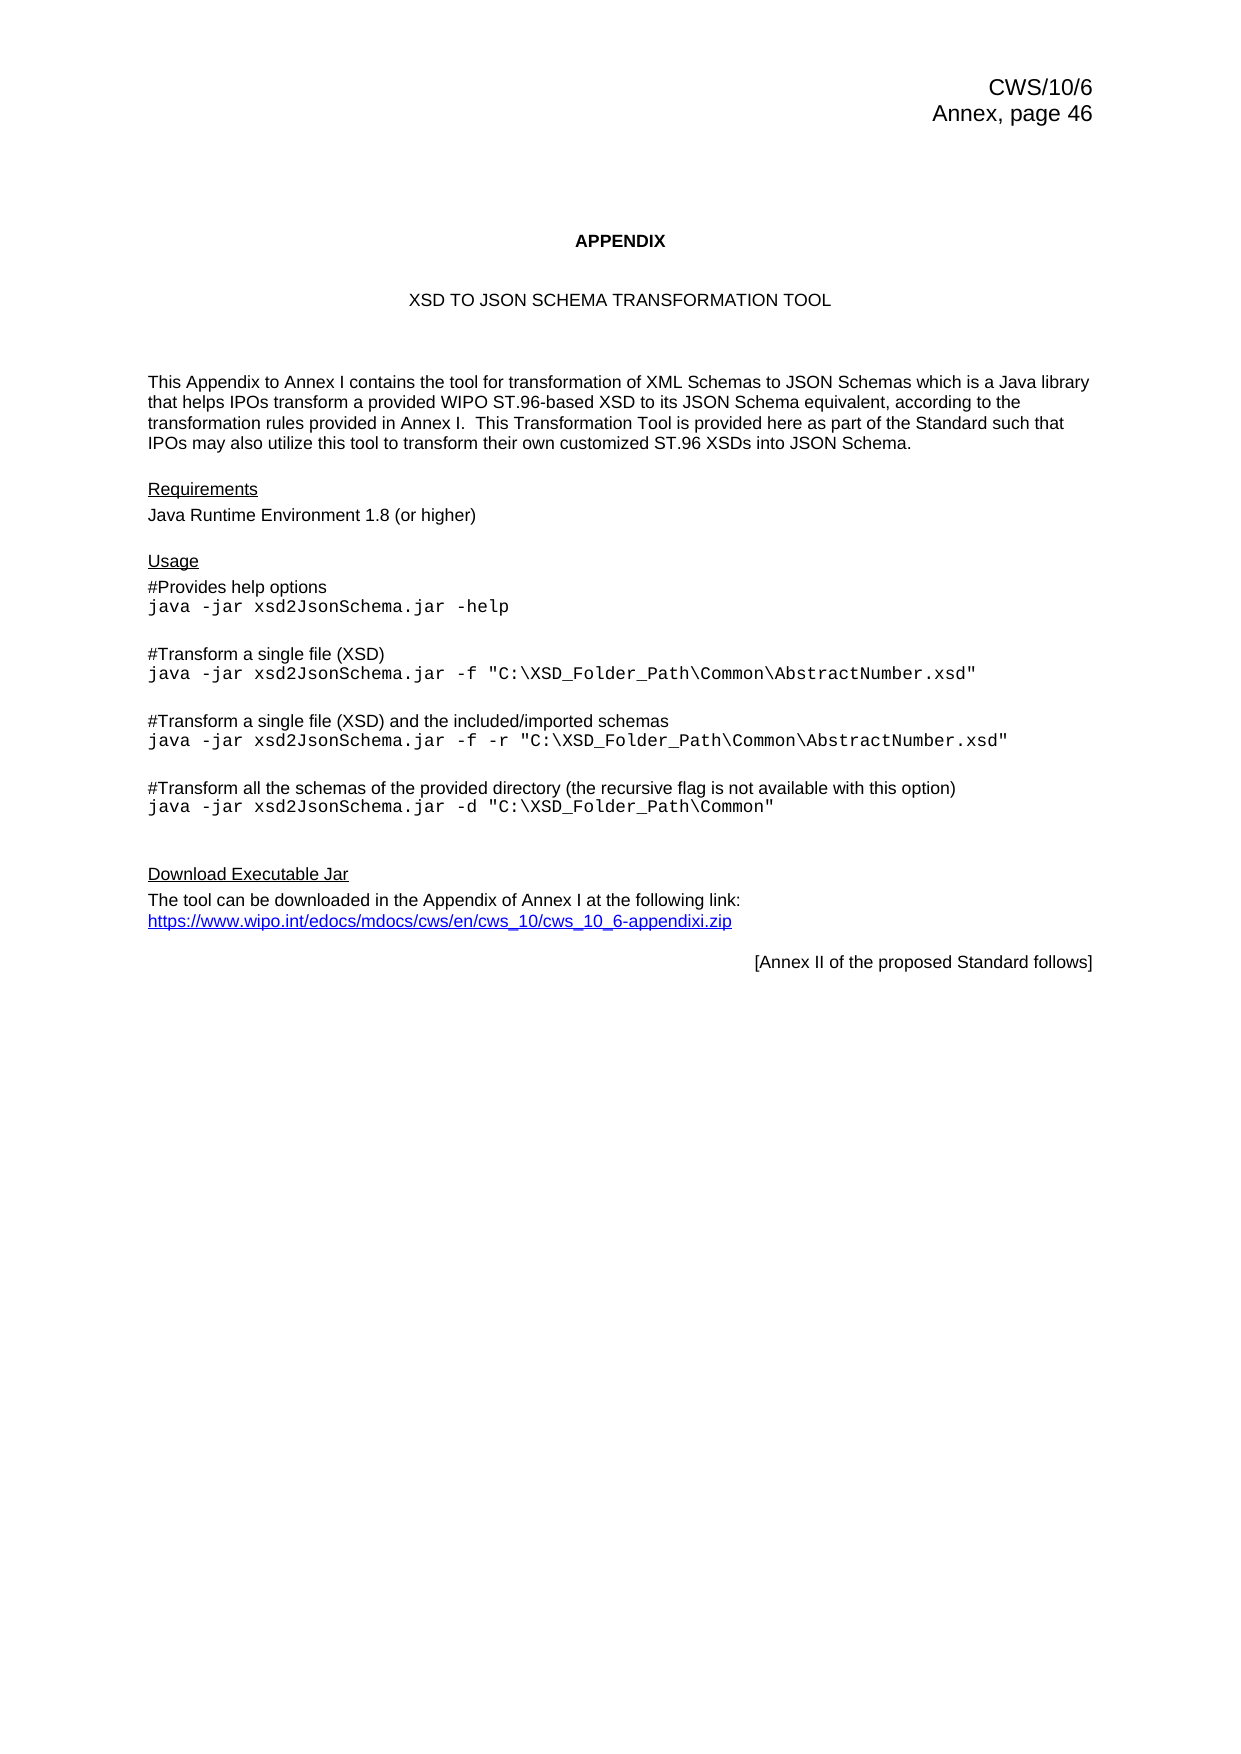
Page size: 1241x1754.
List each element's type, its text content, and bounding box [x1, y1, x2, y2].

text java -jar xsd2JsonSchema.jar -d "C:\XSD_Folder_Path\Common" [148, 798, 1093, 818]
text Java Runtime Environment 1.8 (or higher) [148, 505, 1093, 525]
subtitle Appendix [148, 231, 1093, 251]
subtitle Usage [148, 550, 1093, 571]
text #Provides help options [148, 577, 1093, 597]
text #Transform a single file (XSD) [148, 644, 1093, 664]
text #Transform a single file (XSD) and the included/imported schemas [148, 711, 1093, 731]
text java -jar xsd2JsonSchema.jar -help [148, 597, 1093, 617]
text https://www.wipo.int/edocs/mdocs/cws/en/cws_10/cws_10_6-appendixi.zip [148, 911, 1093, 931]
text java -jar xsd2JsonSchema.jar -f "C:\XSD_Folder_Path\Common\AbstractNumber.xsd" [148, 664, 1093, 684]
text The tool can be downloaded in the Appendix of Annex I at the following link: [148, 890, 1093, 911]
text java -jar xsd2JsonSchema.jar -f -r "C:\XSD_Folder_Path\Common\AbstractNumber.xsd" [148, 731, 1093, 751]
text This Appendix to Annex I contains the tool for transformation of XML Schemas to JSON Schemas which is a Java library that helps IPOs transform a provided WIPO ST.96-based XSD to its JSON Schema equivalent, according to the transformation rules provided in Annex I. This Transformation Tool is provided here as part of the Standard such that IPOs may also utilize this tool to transform their own customized ST.96 XSDs into JSON Schema. [148, 372, 1093, 453]
text #Transform all the schemas of the provided directory (the recursive flag is not available with this option) [148, 778, 1093, 798]
text [Annex II of the proposed Standard follows] [148, 951, 1093, 972]
subtitle Requirements [148, 478, 1093, 499]
subtitle Download Executable Jar [148, 863, 1093, 884]
text XSD TO JSON SCHEMA TRANSFORMATION TOOL [148, 290, 1093, 310]
